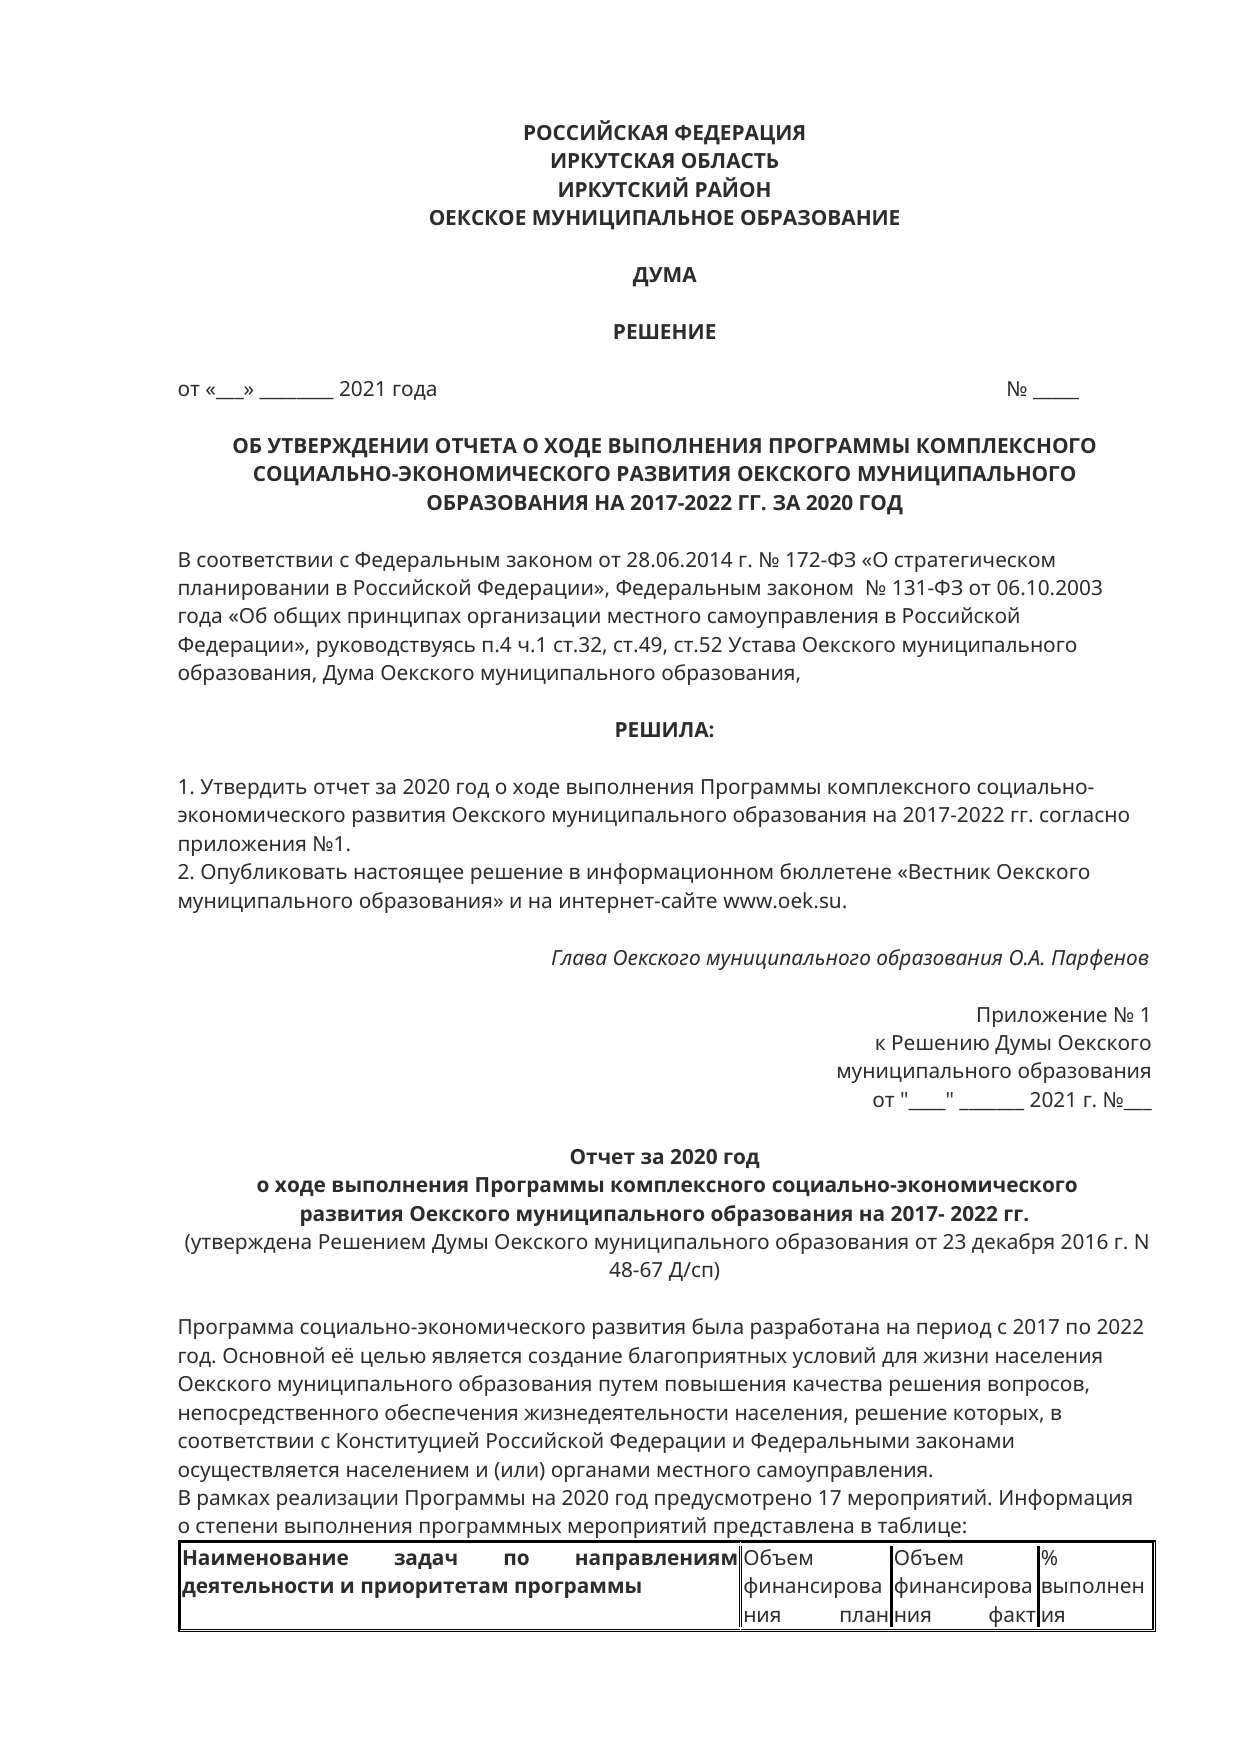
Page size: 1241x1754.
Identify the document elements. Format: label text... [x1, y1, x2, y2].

text РЕШЕНИЕ [177, 317, 1152, 346]
text ОБ УТВЕРЖДЕНИИ ОТЧЕТА О ХОДЕ ВЫПОЛНЕНИЯ ПРОГРАММЫ КОМПЛЕКСНОГО СОЦИАЛЬНО-ЭКОНОМИЧЕСКОГО РАЗВИТИЯ ОЕКСКОГО МУНИЦИПАЛЬНОГО ОБРАЗОВАНИЯ НА 2017-2022 ГГ. ЗА 2020 ГОД [177, 431, 1152, 516]
text Глава Оекского муниципального образования О.А. Парфенов [177, 943, 1152, 971]
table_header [891, 1543, 1038, 1628]
text ИРКУТСКИЙ РАЙОН [177, 175, 1152, 203]
text РОССИЙСКАЯ ФЕДЕРАЦИЯ [177, 118, 1152, 147]
text Отчет за 2020 год о ходе выполнения Программы комплексного социально-экономического развития Оекского муниципального образования на 2017- 2022 гг. (утверждена Решением Думы Оекского муниципального образования от 23 декабря 2016 г. N 48-67 Д/сп) [177, 1142, 1152, 1284]
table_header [741, 1543, 891, 1628]
text 1. Утвердить отчет за 2020 год о ходе выполнения Программы комплексного социально-экономического развития Оекского муниципального образования на 2017-2022 гг. согласно приложения №1. 2. Опубликовать настоящее решение в информационном бюллетене «Вестник Оекского муниципального образования» и на интернет-сайте www.oek.su. [177, 744, 1152, 943]
text к Решению Думы Оекского [177, 1028, 1152, 1057]
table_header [181, 1543, 741, 1628]
text ИРКУТСКАЯ ОБЛАСТЬ [177, 147, 1152, 175]
text от "____" _______ 2021 г. №___ [177, 1085, 1152, 1113]
text Приложение № 1 [177, 1000, 1152, 1028]
text Программа социально-экономического развития была разработана на период с 2017 по 2022 год. Основной её целью является создание благоприятных условий для жизни населения Оекского муниципального образования путем повышения качества решения вопросов, непосредственного обеспечения жизнедеятельности населения, решение которых, в соответствии с Конституцией Российской Федерации и Федеральными законами осуществляется населением и (или) органами местного самоуправления. В рамках реализации Программы на 2020 год предусмотрено 17 мероприятий. Информация о степени выполнения программных мероприятий представлена в таблице: [177, 1284, 1152, 1540]
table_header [1038, 1543, 1152, 1628]
text муниципального образования [177, 1057, 1152, 1085]
text от «___» ________ 2021 года № _____ [177, 346, 1152, 431]
text В соответствии с Федеральным законом от 28.06.2014 г. № 172-ФЗ «О стратегическом планировании в Российской Федерации», Федеральным законом № 131-ФЗ от 06.10.2003 года «Об общих принципах организации местного самоуправления в Российской Федерации», руководствуясь п.4 ч.1 ст.32, ст.49, ст.52 Устава Оекского муниципального образования, Дума Оекского муниципального образования, [177, 516, 1152, 715]
text ДУМА [177, 260, 1152, 289]
text РЕШИЛА: [177, 715, 1152, 744]
text ОЕКСКОЕ МУНИЦИПАЛЬНОЕ ОБРАЗОВАНИЕ [177, 203, 1152, 232]
